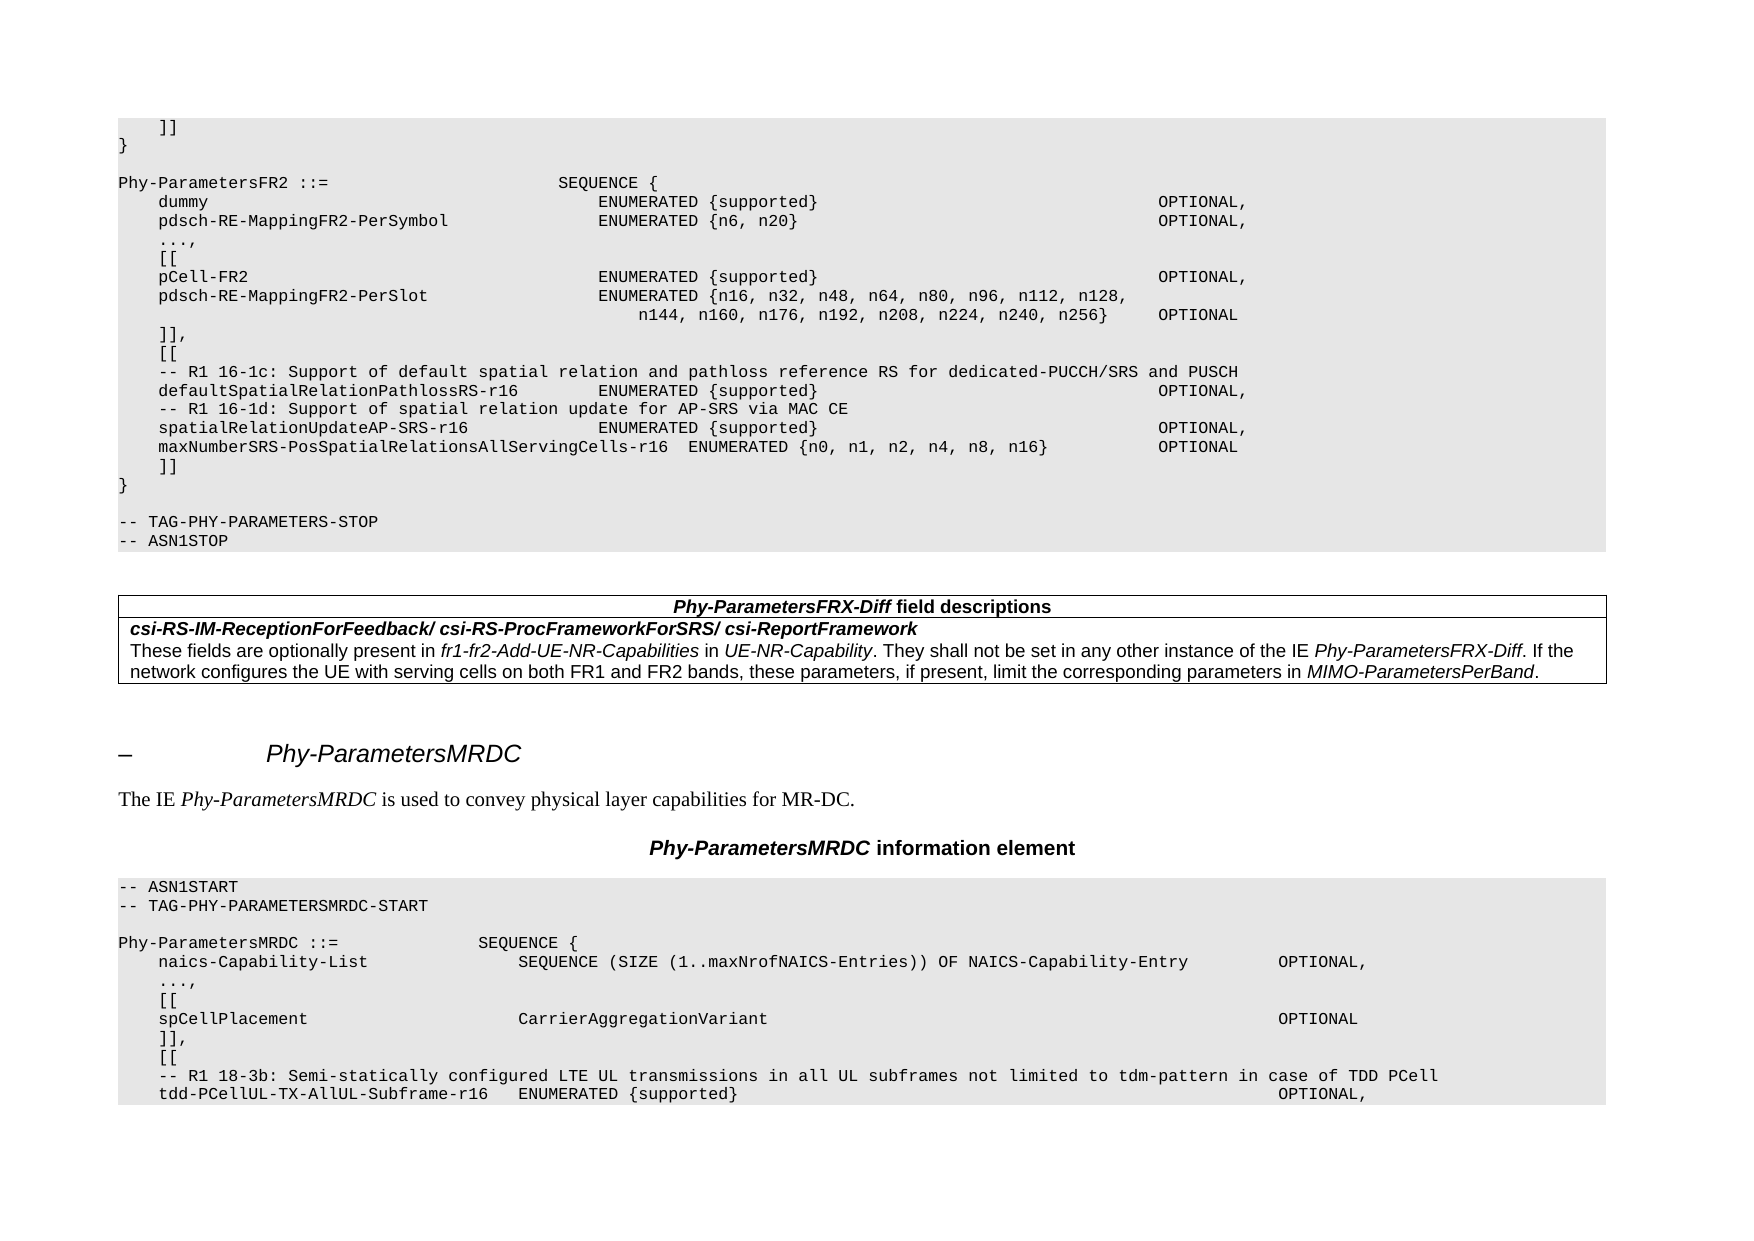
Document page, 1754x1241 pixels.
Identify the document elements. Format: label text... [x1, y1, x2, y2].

text [[ [118, 1048, 1606, 1067]
text naics-Capability-List SEQUENCE (SIZE (1..maxNrofNAICS-Entries)) OF NAICS-Capability-Entry OPTIONAL, [118, 954, 1606, 973]
text tdd-PCellUL-TX-AllUL-Subframe-r16 ENUMERATED {supported} OPTIONAL, [118, 1086, 1606, 1105]
text -- TAG-PHY-PARAMETERS-STOP [118, 514, 1606, 533]
text ..., [118, 973, 1606, 992]
text maxNumberSRS-PosSpatialRelationsAllServingCells-r16 ENUMERATED {n0, n1, n2, n4, n8, n16} OPTIONAL [118, 439, 1606, 457]
text [[ [118, 344, 1606, 363]
text pdsch-RE-MappingFR2-PerSlot ENUMERATED {n16, n32, n48, n64, n80, n96, n112, n128, [118, 288, 1606, 307]
text -- TAG-PHY-PARAMETERSMRDC-START [118, 897, 1606, 916]
text n144, n160, n176, n192, n208, n224, n240, n256} OPTIONAL [118, 307, 1606, 326]
text – Phy-ParametersMRDC [118, 739, 1606, 768]
text Phy-ParametersFR2 ::= SEQUENCE { [118, 175, 1606, 193]
text -- R1 16-1d: Support of spatial relation update for AP-SRS via MAC CE [118, 401, 1606, 420]
text Phy-ParametersMRDC information element [118, 836, 1606, 860]
text ]], [118, 326, 1606, 344]
text -- ASN1START [118, 878, 1606, 897]
text -- R1 16-1c: Support of default spatial relation and pathloss reference RS for dedicated-PUCCH/SRS and PUSCH [118, 363, 1606, 382]
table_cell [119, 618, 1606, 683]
text [[ [118, 250, 1606, 269]
text dummy ENUMERATED {supported} OPTIONAL, [118, 193, 1606, 212]
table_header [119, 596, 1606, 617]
text -- R1 18-3b: Semi-statically configured LTE UL transmissions in all UL subframes not limited to tdm-pattern in case of TDD PCell [118, 1067, 1606, 1086]
text spCellPlacement CarrierAggregationVariant OPTIONAL [118, 1011, 1606, 1029]
text } [118, 476, 1606, 495]
text Phy-ParametersMRDC ::= SEQUENCE { [118, 935, 1606, 954]
text spatialRelationUpdateAP-SRS-r16 ENUMERATED {supported} OPTIONAL, [118, 420, 1606, 439]
text -- ASN1STOP [118, 533, 1606, 552]
text defaultSpatialRelationPathlossRS-r16 ENUMERATED {supported} OPTIONAL, [118, 382, 1606, 401]
text pCell-FR2 ENUMERATED {supported} OPTIONAL, [118, 269, 1606, 288]
text The IE Phy-ParametersMRDC is used to convey physical layer capabilities for MR-DC. [118, 787, 1606, 811]
text ]], [118, 1029, 1606, 1048]
text ]] [118, 457, 1606, 476]
text } [118, 137, 1606, 156]
text pdsch-RE-MappingFR2-PerSymbol ENUMERATED {n6, n20} OPTIONAL, [118, 212, 1606, 231]
text [[ [118, 992, 1606, 1011]
text ..., [118, 231, 1606, 250]
text ]] [118, 118, 1606, 137]
